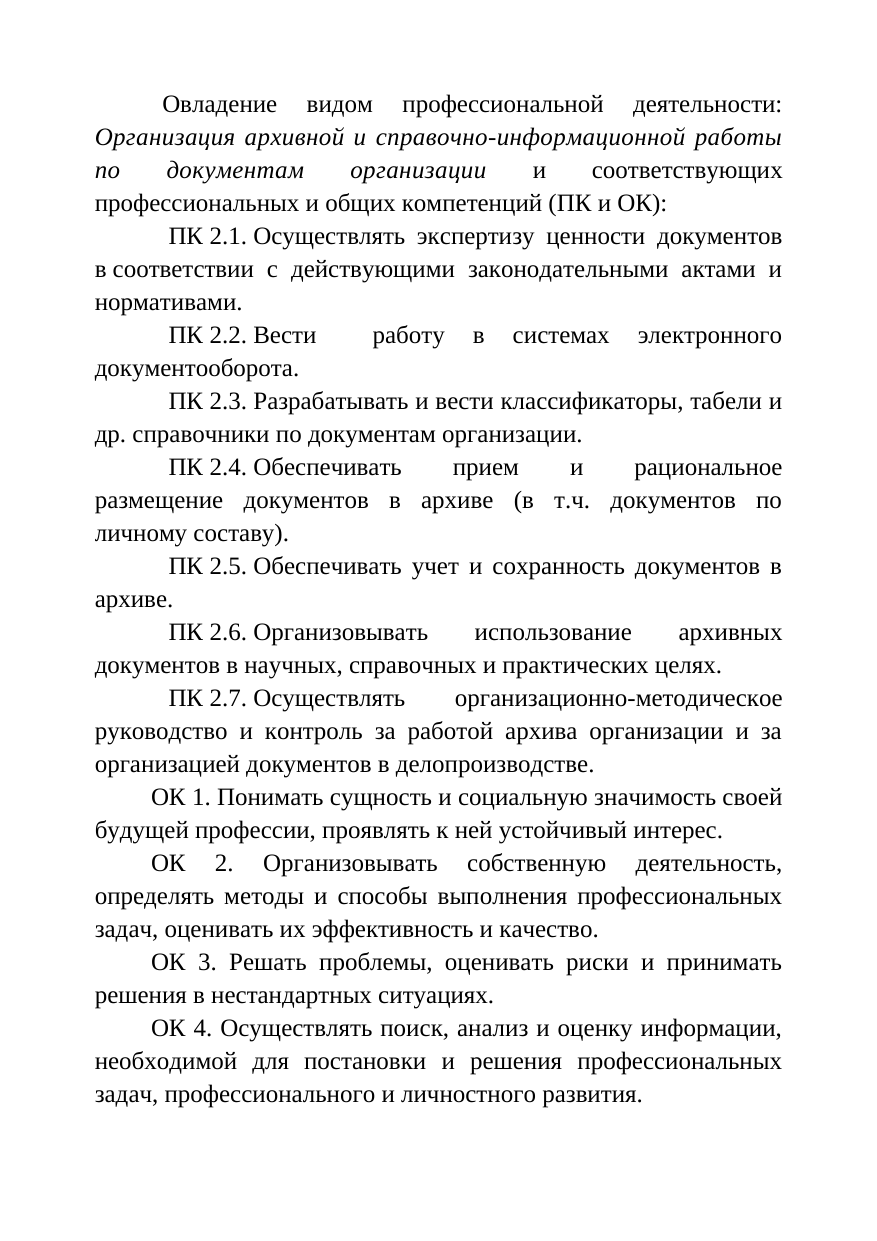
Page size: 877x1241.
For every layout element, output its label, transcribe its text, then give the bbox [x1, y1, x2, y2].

list ПК 2.7. Осуществлять организационно-методическое руководство и контроль за работой архива организации и за организацией документов в делопроизводстве. [94, 683, 782, 778]
list ПК 2.1. Осуществлять экспертизу ценности документов в соответствии с действующими законодательными актами и нормативами. [94, 221, 782, 316]
list ПК 2.2. Вести работу в системах электронного документооборота. [94, 320, 782, 382]
text ОК 4. Осуществлять поиск, анализ и оценку информации, необходимой для постановки и решения профессиональных задач, профессионального и личностного развития. [94, 1013, 782, 1108]
text ОК 2. Организовывать собственную деятельность, определять методы и способы выполнения профессиональных задач, оценивать их эффективность и качество. [94, 848, 782, 943]
list ПК 2.4. Обеспечивать прием и рациональное размещение документов в архиве (в т.ч. документов по личному составу). [94, 452, 782, 547]
text ОК 3. Решать проблемы, оценивать риски и принимать решения в нестандартных ситуациях. [94, 947, 782, 1009]
list ПК 2.6. Организовывать использование архивных документов в научных, справочных и практических целях. [94, 617, 782, 679]
list ПК 2.5. Обеспечивать учет и сохранность документов в архиве. [94, 551, 782, 613]
text Овладение видом профессиональной деятельности: Организация архивной и справочно-информационной работы по документам организации и соответствующих профессиональных и общих компетенций (ПК и ОК): [94, 89, 782, 216]
list ПК 2.3. Разрабатывать и вести классификаторы, табели и др. справочники по документам организации. [94, 386, 782, 448]
text ОК 1. Понимать сущность и социальную значимость своей будущей профессии, проявлять к ней устойчивый интерес. [94, 782, 782, 844]
